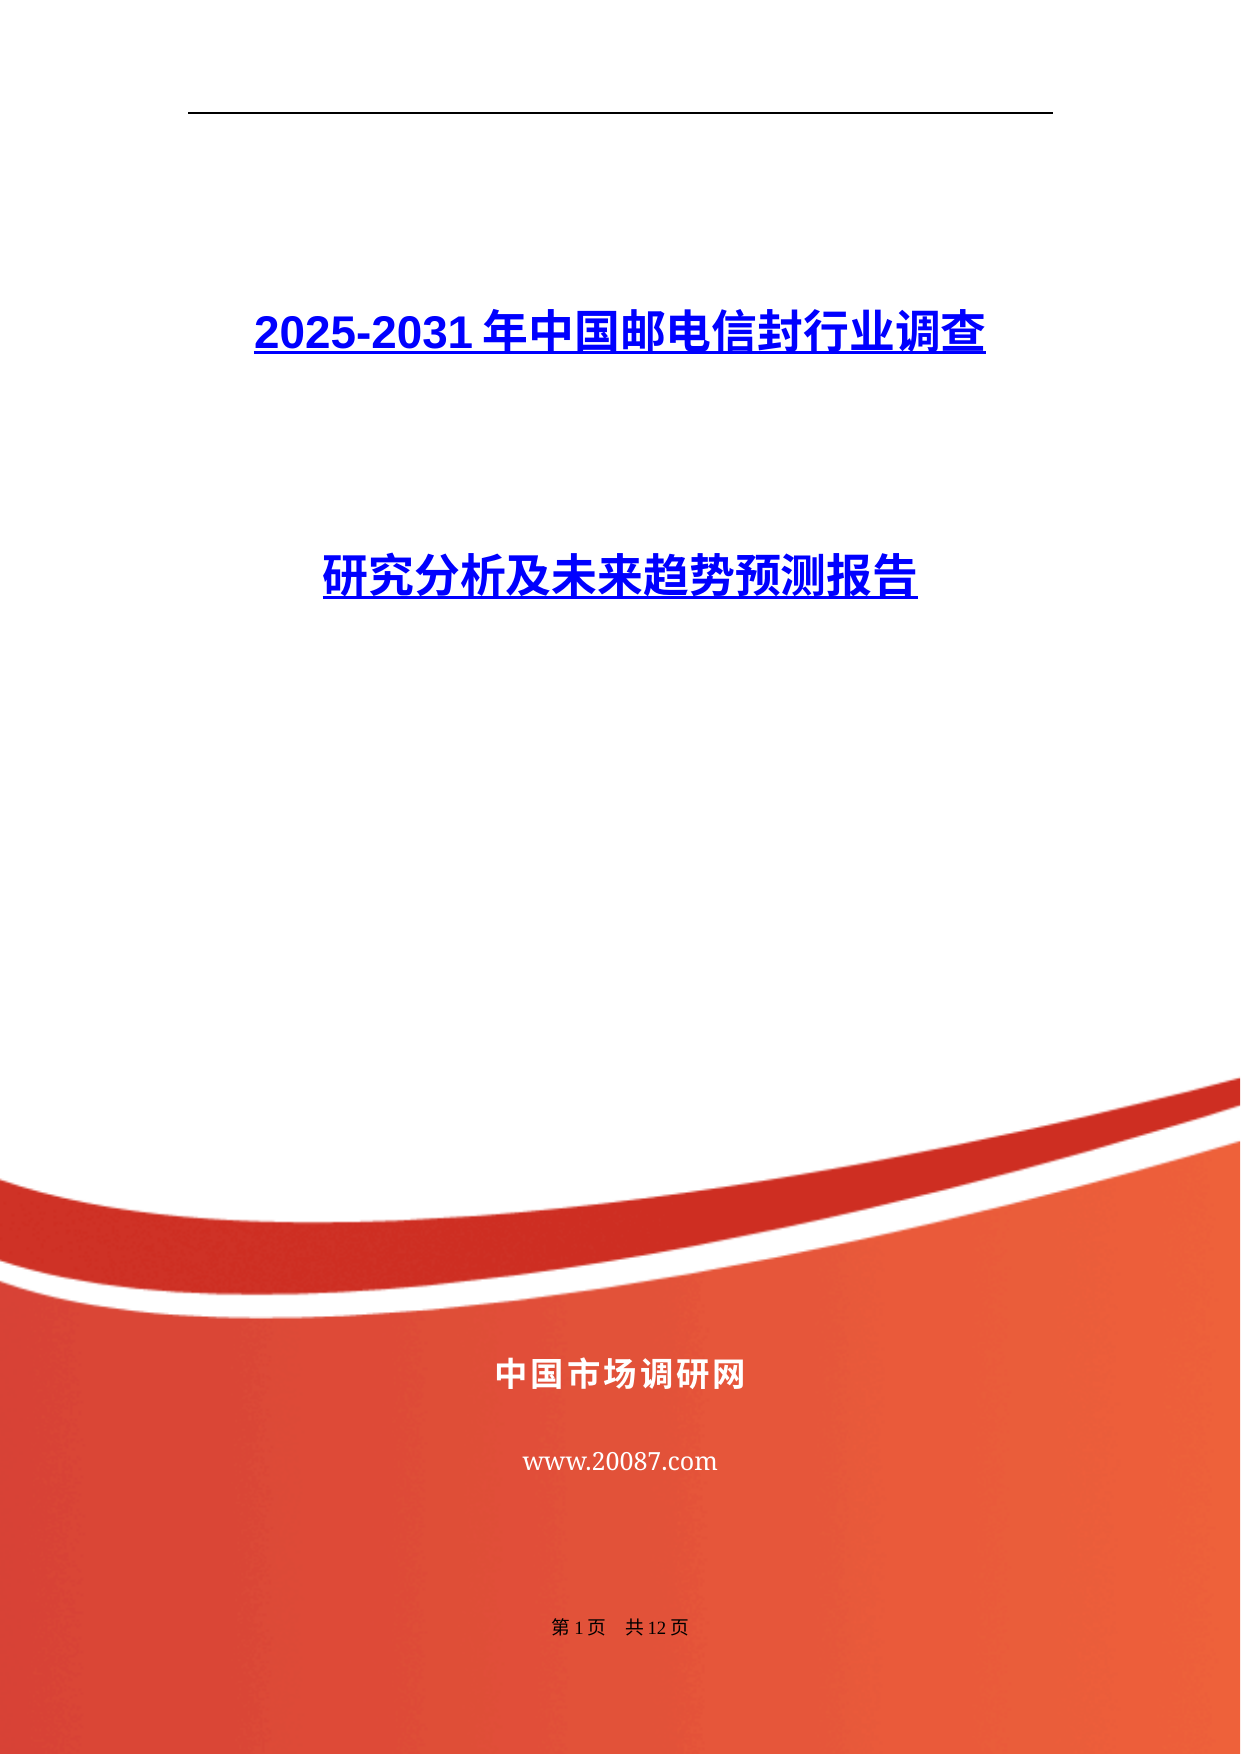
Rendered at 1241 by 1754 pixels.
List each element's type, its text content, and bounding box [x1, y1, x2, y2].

picture [0, 1006, 1241, 1754]
table_header 2025-2031年中国邮电信封行业调查研究分析及未来趋势预测报告 [188, 207, 1053, 773]
text www.20087.com [187, 1428, 1053, 1493]
subtitle 中国市场调研网 [187, 1339, 1053, 1404]
